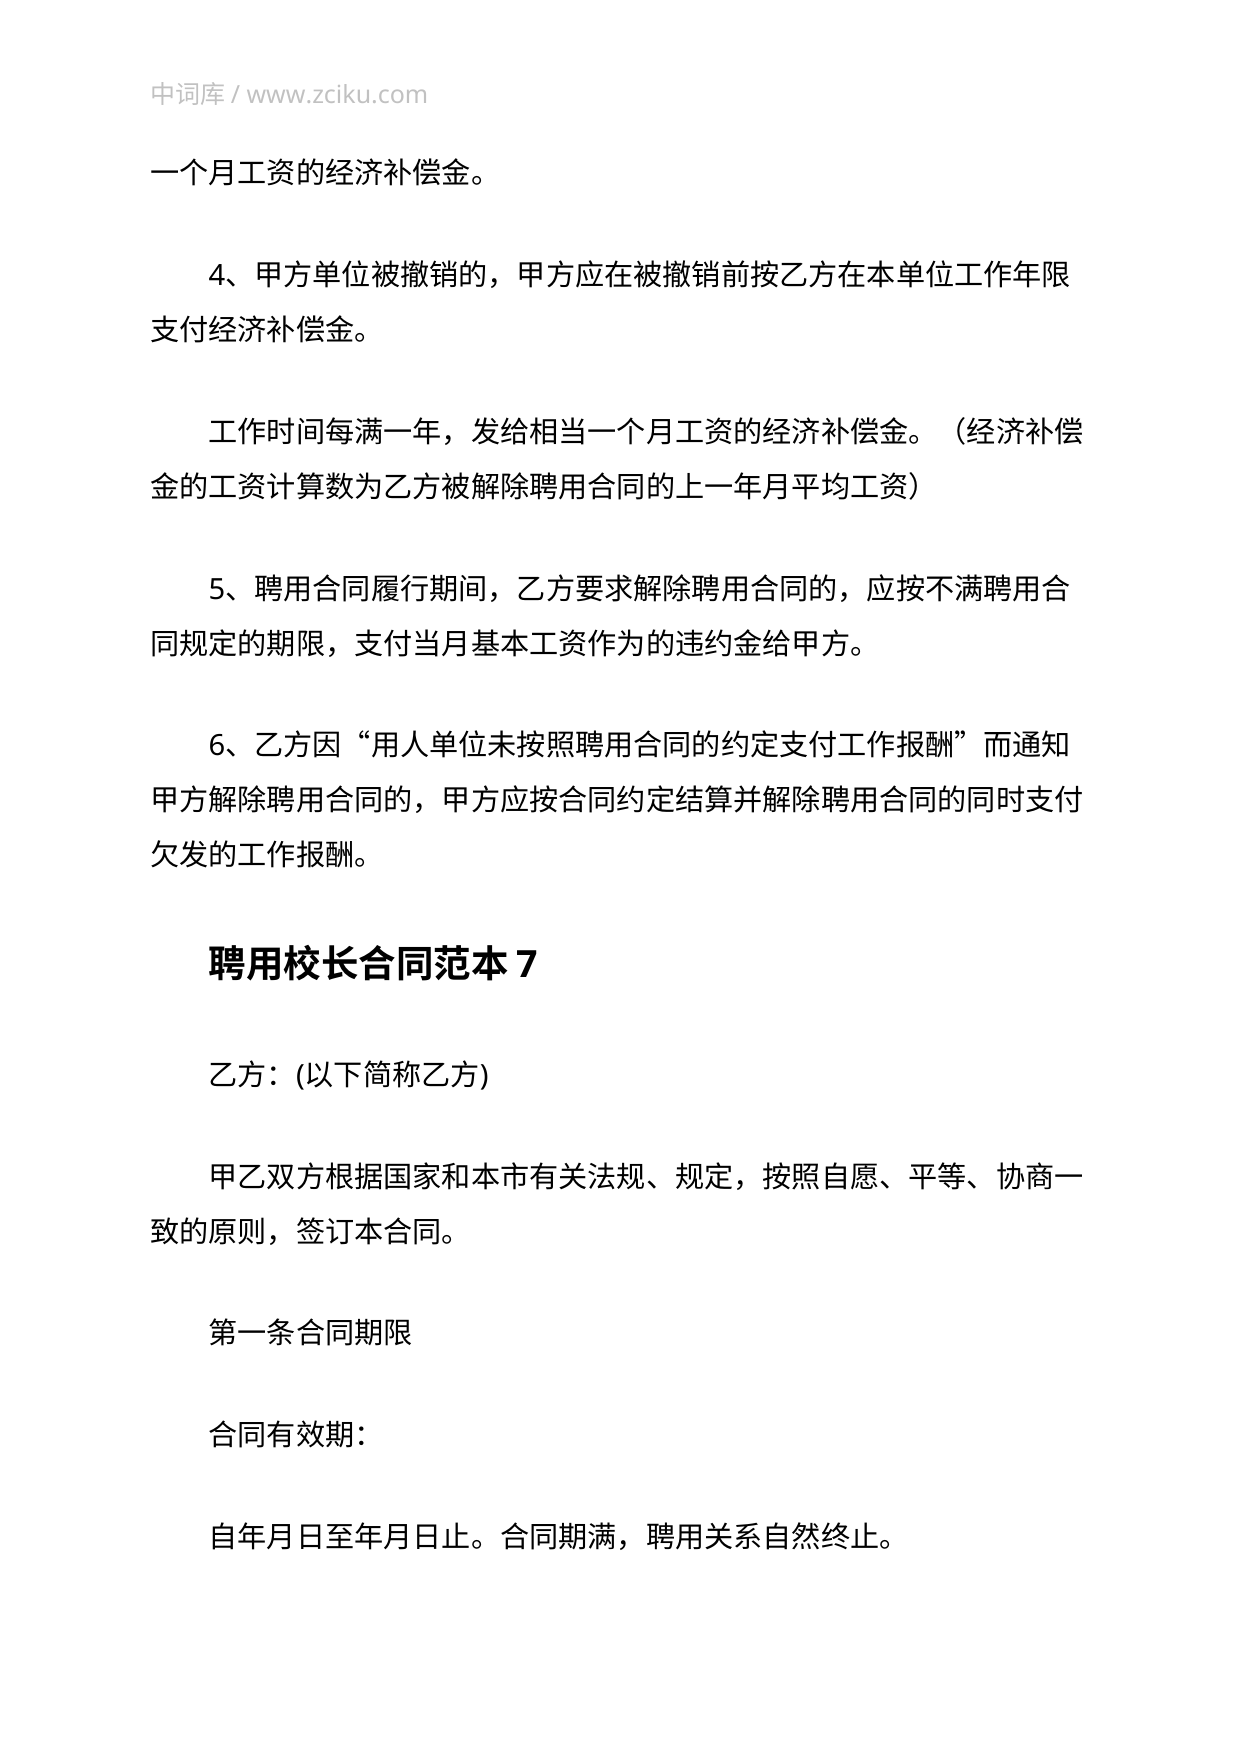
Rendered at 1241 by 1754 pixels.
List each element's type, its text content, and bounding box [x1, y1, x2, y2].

text 5、聘用合同履行期间，乙方要求解除聘用合同的，应按不满聘用合同规定的期限，支付当月基本工资作为的违约金给甲方。 [150, 565, 1090, 662]
text 乙方：(以下简称乙方) [150, 1051, 1090, 1094]
text 甲乙双方根据国家和本市有关法规、规定，按照自愿、平等、协商一致的原则，签订本合同。 [150, 1153, 1090, 1250]
text 聘用校长合同范本7 [150, 934, 1090, 988]
text 自年月日至年月日止。合同期满，聘用关系自然终止。 [150, 1513, 1090, 1556]
text 工作时间每满一年，发给相当一个月工资的经济补偿金。（经济补偿金的工资计算数为乙方被解除聘用合同的上一年月平均工资） [150, 408, 1090, 506]
text 合同有效期： [150, 1412, 1090, 1454]
text 4、甲方单位被撤销的，甲方应在被撤销前按乙方在本单位工作年限支付经济补偿金。 [150, 252, 1090, 349]
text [150, 150, 1090, 192]
text 6、乙方因“用人单位未按照聘用合同的约定支付工作报酬”而通知甲方解除聘用合同的，甲方应按合同约定结算并解除聘用合同的同时支付欠发的工作报酬。 [150, 722, 1090, 874]
text 第一条合同期限 [150, 1310, 1090, 1352]
